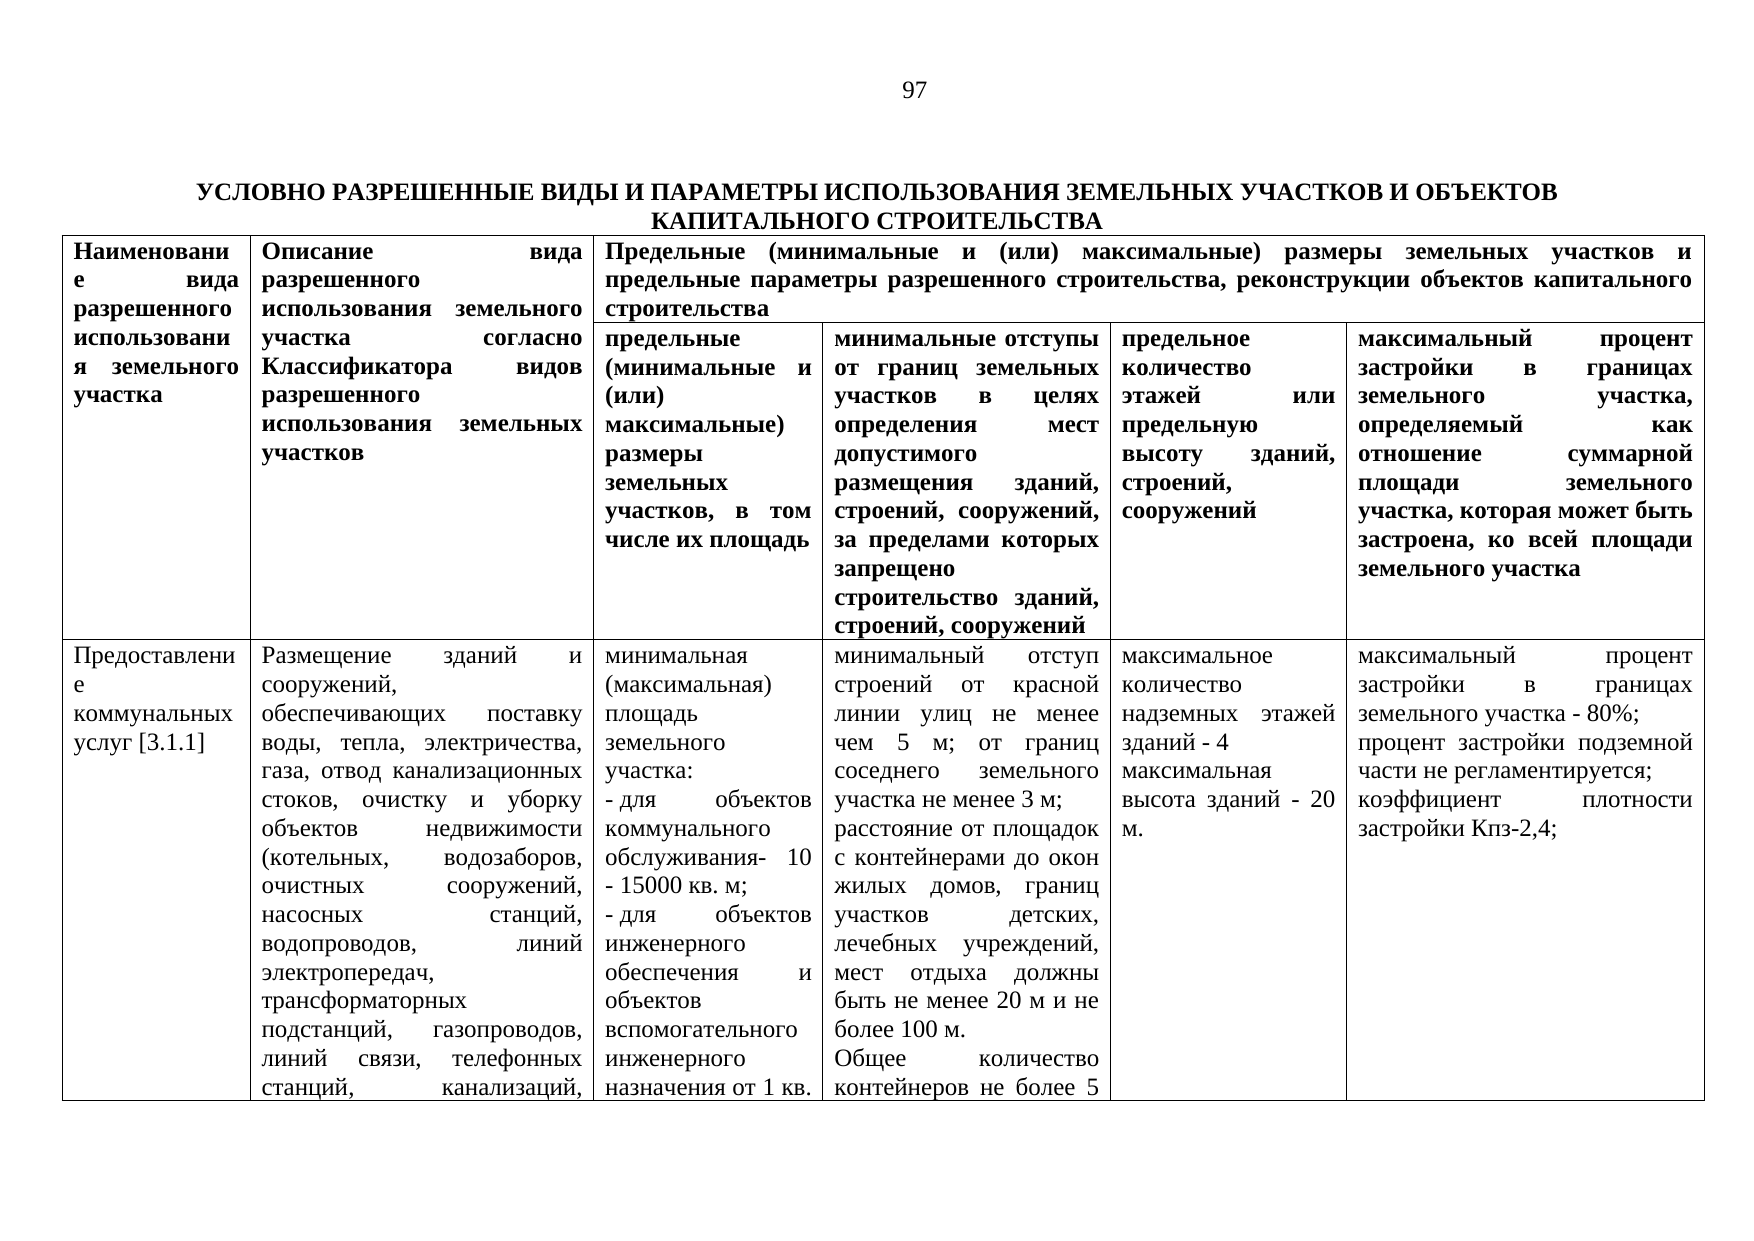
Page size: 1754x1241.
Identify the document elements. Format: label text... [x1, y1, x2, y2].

table_header Наименование вида разрешенного использования земельного участка [63, 236, 250, 639]
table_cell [251, 640, 593, 1100]
table_header Описание вида разрешенного использования земельного участка согласно Классификатора видов разрешенного использования земельных участков [251, 236, 593, 639]
table_cell предельное количество этажей или предельную высоту зданий, строений, сооружений [1111, 323, 1346, 639]
table_cell минимальные отступы от границ земельных участков в целях определения мест допустимого размещения зданий, строений, сооружений, за пределами которых запрещено строительство зданий, строений, сооружений [823, 323, 1110, 639]
table_header Предельные (минимальные и (или) максимальные) размеры земельных участков и предельные параметры разрешенного строительства, реконструкции объектов капитального строительства [594, 236, 1704, 322]
text УСЛОВНО РАЗРЕШЕННЫЕ ВИДЫ И ПАРАМЕТРЫ ИСПОЛЬЗОВАНИЯ ЗЕМЕЛЬНЫХ УЧАСТКОВ И ОБЪЕКТОВ [65, 177, 1689, 206]
table_cell максимальный процент застройки в границах земельного участка, определяемый как отношение суммарной площади земельного участка, которая может быть застроена, ко всей площади земельного участка [1347, 323, 1704, 639]
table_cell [823, 640, 1110, 1100]
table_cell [1347, 640, 1704, 1100]
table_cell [594, 640, 822, 1100]
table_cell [63, 640, 250, 1100]
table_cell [1111, 640, 1346, 1100]
table_cell предельные (минимальные и (или) максимальные) размеры земельных участков, в том числе их площадь [594, 323, 822, 639]
text КАПИТАЛЬНОГО СТРОИТЕЛЬСТВА [65, 206, 1689, 235]
